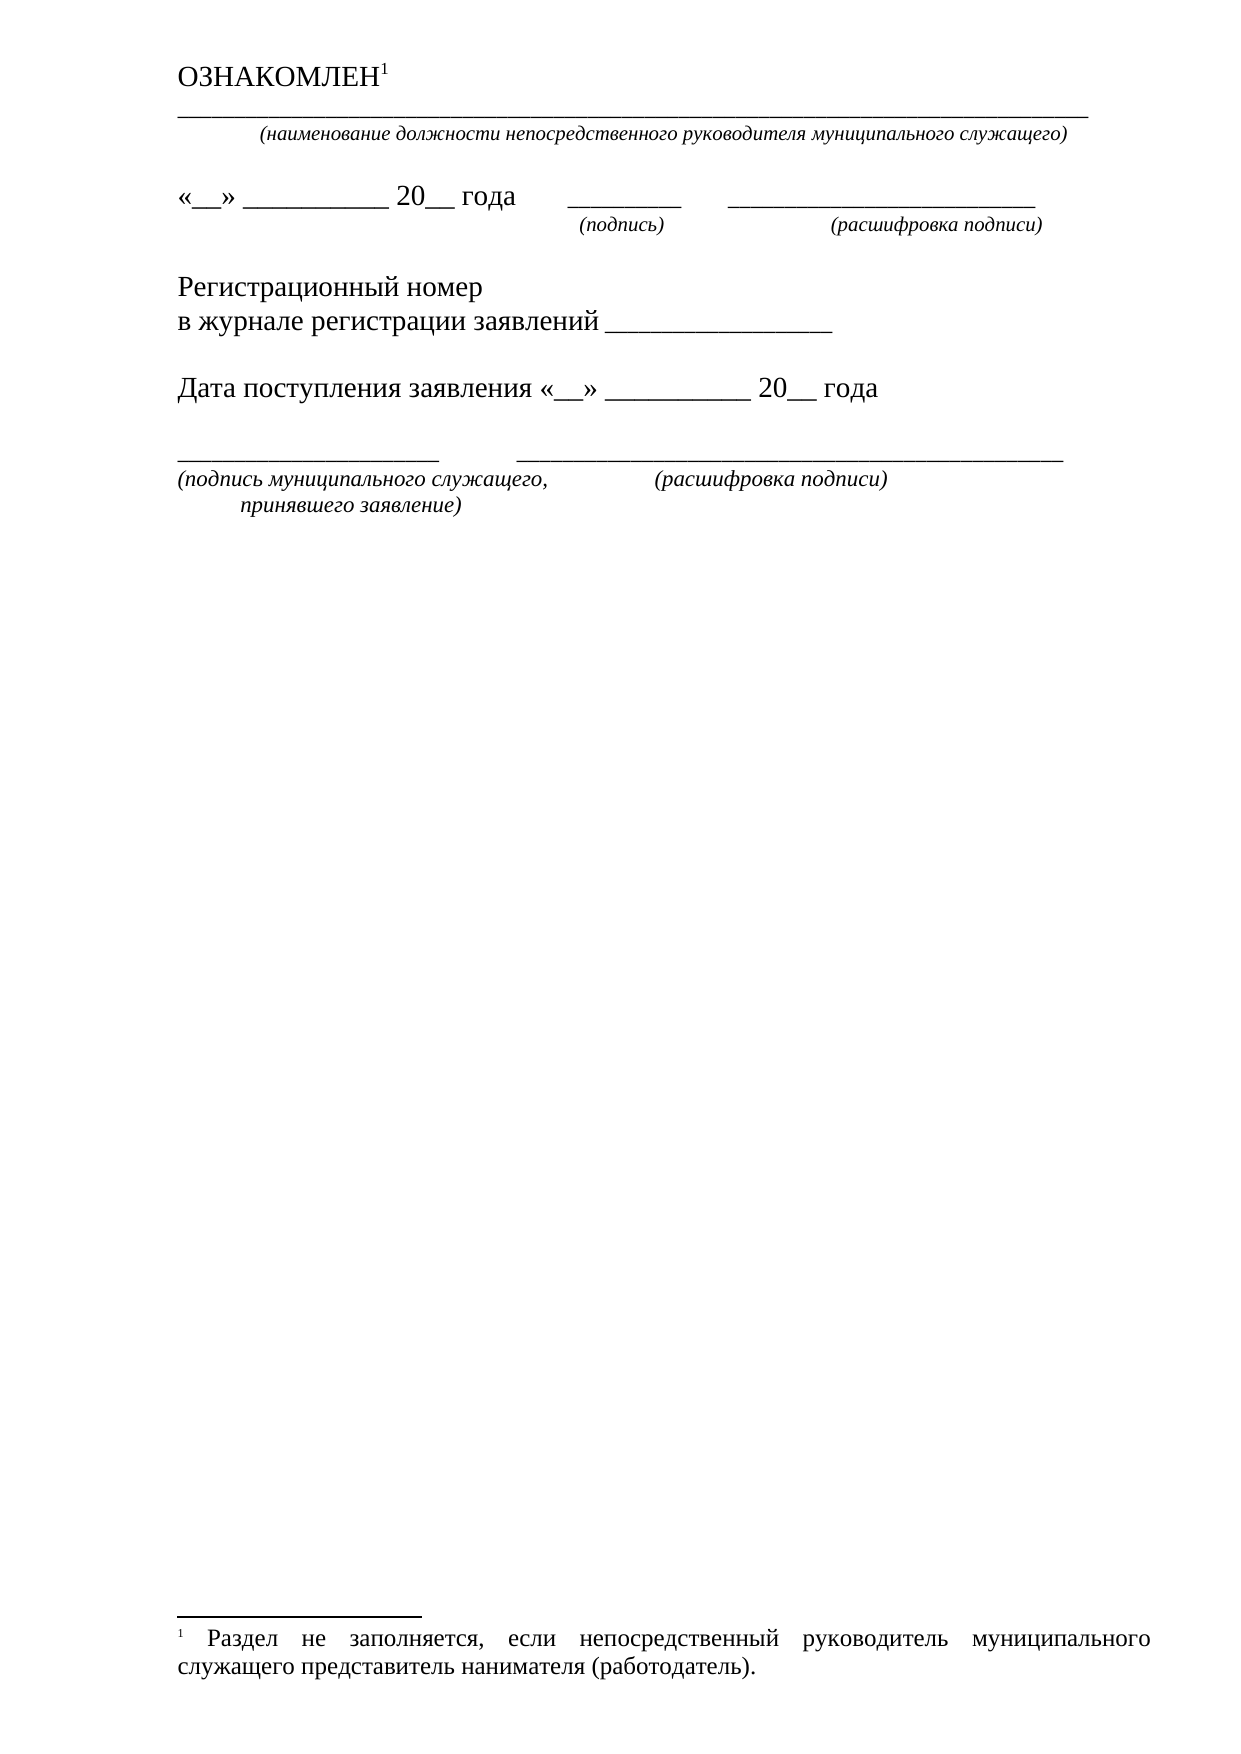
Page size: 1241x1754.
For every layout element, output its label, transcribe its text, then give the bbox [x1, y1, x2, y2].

text _______________________ ________________________________________________ [177, 437, 1152, 465]
text (наименование должности непосредственного руководителя муниципального служащего) [177, 121, 1152, 145]
text «__» __________ 20__ года __________ ___________________________ [177, 178, 1152, 212]
text ОЗНАКОМЛЕН [177, 59, 1152, 93]
text Дата поступления заявления «__» __________ 20__ года [177, 370, 1152, 403]
text Регистрационный номер [177, 269, 1152, 303]
text ________________________________________________________________________________ [177, 93, 1152, 121]
text принявшего заявление) [177, 491, 1152, 518]
text (подпись муниципального служащего, (расшифровка подписи) [177, 465, 1152, 491]
text в журнале регистрации заявлений ____________________ [177, 303, 1152, 336]
text (подпись) (расшифровка подписи) [177, 212, 1152, 236]
